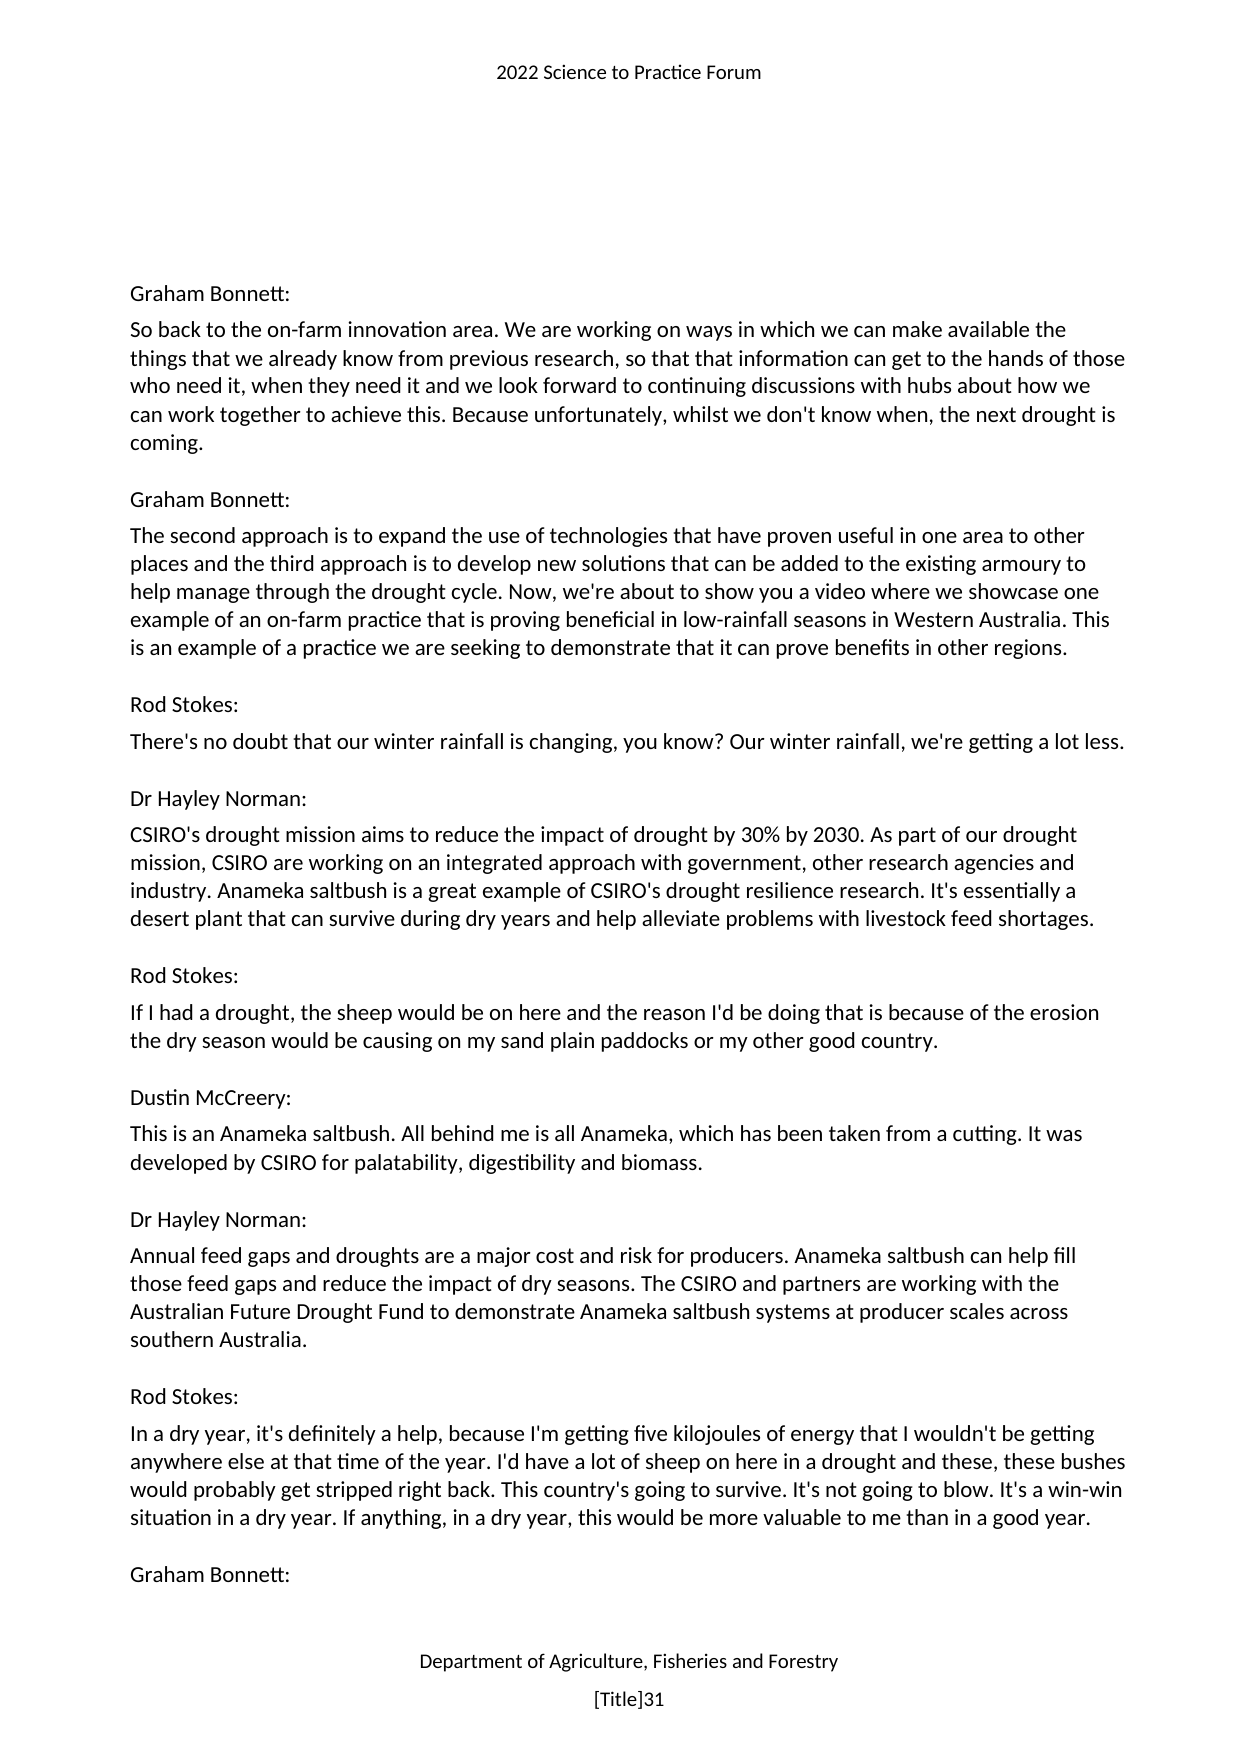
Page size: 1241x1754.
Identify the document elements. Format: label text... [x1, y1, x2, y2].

text So back to the on-farm innovation area. We are working on ways in which we can make available the things that we already know from previous research, so that that information can get to the hands of those who need it, when they need it and we look forward to continuing discussions with hubs about how we can work together to achieve this. Because unfortunately, whilst we don't know when, the next drought is coming. [130, 316, 1128, 456]
text Annual feed gaps and droughts are a major cost and risk for producers. Anameka saltbush can help fill those feed gaps and reduce the impact of dry seasons. The CSIRO and partners are working with the Australian Future Drought Fund to demonstrate Anameka saltbush systems at producer scales across southern Australia. [130, 1241, 1128, 1353]
text Graham Bonnett: [130, 485, 1128, 513]
text If I had a drought, the sheep would be on here and the reason I'd be doing that is because of the erosion the dry season would be causing on my sand plain paddocks or my other good country. [130, 998, 1128, 1054]
text Rod Stokes: [130, 691, 1128, 718]
text CSIRO's drought mission aims to reduce the impact of drought by 30% by 2030. As part of our drought mission, CSIRO are working on an integrated approach with government, other research agencies and industry. Anameka saltbush is a great example of CSIRO's drought resilience research. It's essentially a desert plant that can survive during dry years and help alleviate problems with livestock feed shortages. [130, 820, 1128, 932]
text In a dry year, it's definitely a help, because I'm getting five kilojoules of energy that I wouldn't be getting anywhere else at that time of the year. I'd have a lot of sheep on here in a drought and these, these bushes would probably get stripped right back. This country's going to survive. It's not going to blow. It's a win-win situation in a dry year. If anything, in a dry year, this would be more valuable to me than in a good year. [130, 1419, 1128, 1531]
text Dr Hayley Norman: [130, 1205, 1128, 1233]
text Rod Stokes: [130, 1382, 1128, 1410]
text Graham Bonnett: [130, 1560, 1128, 1588]
text This is an Anameka saltbush. All behind me is all Anameka, which has been taken from a cutting. It was developed by CSIRO for palatability, digestibility and biomass. [130, 1119, 1128, 1176]
text Rod Stokes: [130, 962, 1128, 990]
text Dr Hayley Norman: [130, 784, 1128, 812]
text Dustin McCreery: [130, 1083, 1128, 1111]
text The second approach is to expand the use of technologies that have proven useful in one area to other places and the third approach is to develop new solutions that can be added to the existing armoury to help manage through the drought cycle. Now, we're about to show you a video where we showcase one example of an on-farm practice that is proving beneficial in low-rainfall seasons in Western Australia. This is an example of a practice we are seeking to demonstrate that it can prove benefits in other regions. [130, 521, 1128, 661]
text Graham Bonnett: [130, 279, 1128, 307]
text There's no doubt that our winter rainfall is changing, you know? Our winter rainfall, we're getting a lot less. [130, 727, 1128, 755]
